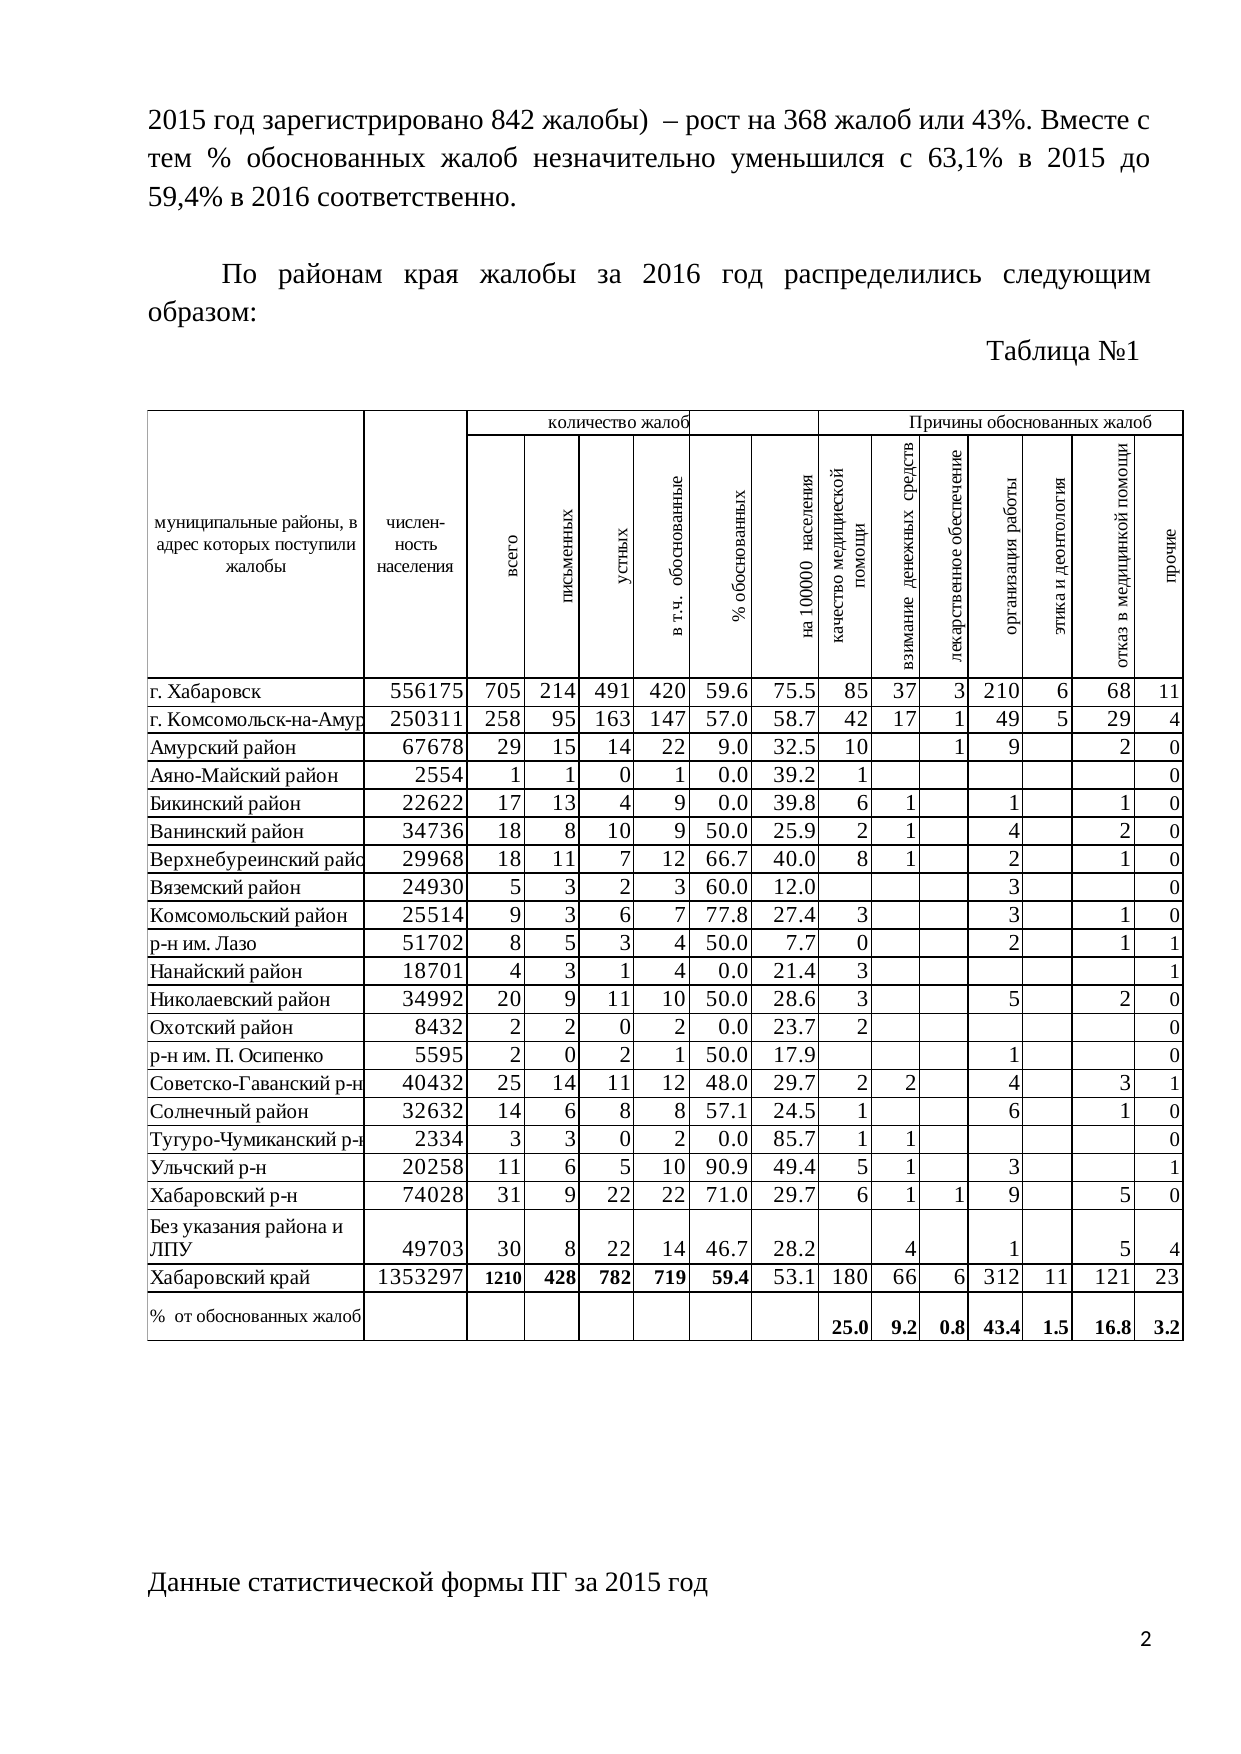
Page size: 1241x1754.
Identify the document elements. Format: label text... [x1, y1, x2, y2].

text Таблица №1 [148, 333, 1152, 367]
text По районам края жалобы за 2016 год распределились следующим образом: [148, 256, 1152, 328]
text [148, 102, 1152, 212]
text Данные статистической формы ПГ за 2015 год [148, 1564, 1152, 1597]
